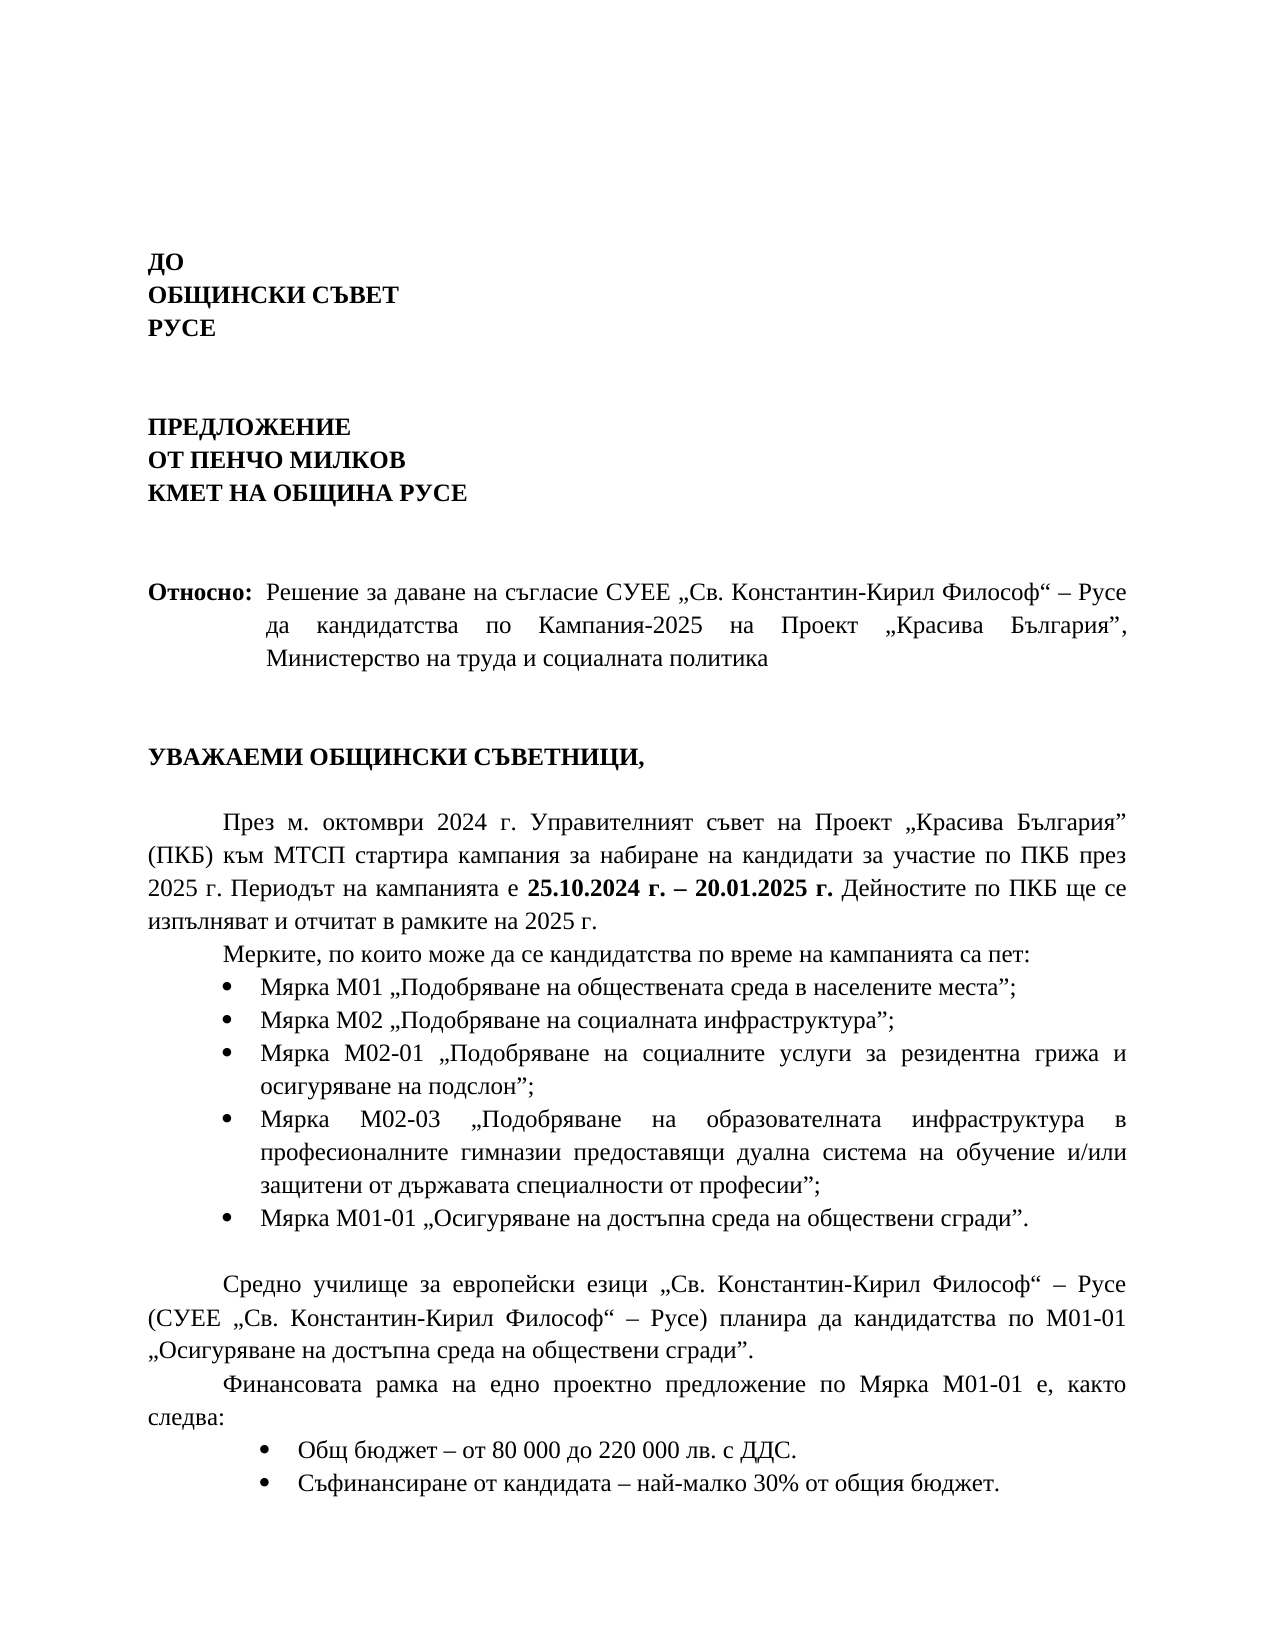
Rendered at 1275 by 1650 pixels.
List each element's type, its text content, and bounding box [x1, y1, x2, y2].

text През м. октомври 2024 г. Управителният съвет на Проект „Красива България” (ПКБ) към МТСП стартира кампания за набиране на кандидати за участие по ПКБ през 2025 г. Периодът на кампанията е 25.10.2024 г. – 20.01.2025 г. Дейностите по ПКБ ще се изпълняват и отчитат в рамките на 2025 г. [148, 807, 1127, 935]
text ОТ ПЕНЧО МИЛКОВ [148, 445, 1127, 473]
list Мярка М02-03 „Подобряване на образователната инфраструктура в професионалните гимназии предоставящи дуална система на обучение и/или защитени от държавата специалности от професии”; [223, 1104, 1127, 1199]
text Средно училище за европейски езици „Св. Константин-Кирил Философ“ – Русе (СУЕЕ „Св. Константин-Кирил Философ“ – Русе) планира да кандидатства по М01-01 „Осигуряване на достъпна среда на обществени сгради”. [148, 1269, 1127, 1364]
list Мярка М01 „Подобряване на обществената среда в населените места”; [223, 972, 1127, 1001]
text Финансовата рамка на едно проектно предложение по Мярка М01-01 е, както следва: [148, 1369, 1127, 1430]
text РУСЕ [148, 313, 1127, 341]
text Мерките, по които може да се кандидатства по време на кампанията са пет: [148, 939, 1127, 968]
list Мярка М02 „Подобряване на социалната инфраструктура”; [223, 1005, 1127, 1034]
list Мярка М01-01 „Осигуряване на достъпна среда на обществени сгради”. [223, 1203, 1127, 1232]
text КМЕТ НА ОБЩИНА РУСЕ [148, 478, 1127, 507]
list Общ бюджет – от 80 000 до 220 000 лв. с ДДС. [260, 1435, 1127, 1463]
text ДО [148, 247, 1127, 275]
list Съфинансиране от кандидата – най-малко 30% от общия бюджет. [260, 1468, 1127, 1496]
text ОБЩИНСКИ СЪВЕТ [148, 280, 1127, 308]
text УВАЖАЕМИ ОБЩИНСКИ СЪВЕТНИЦИ, [148, 742, 1127, 771]
text ПРЕДЛОЖЕНИЕ [148, 412, 1127, 441]
text Относно: Решение за даване на съгласие СУЕЕ „Св. Константин-Кирил Философ“ – Русе да кандидатства по Кампания-2025 на Проект „Красива България”, Министерство на труда и социалната политика [148, 577, 1127, 672]
list Мярка М02-01 „Подобряване на социалните услуги за резидентна грижа и осигуряване на подслон”; [223, 1038, 1127, 1100]
